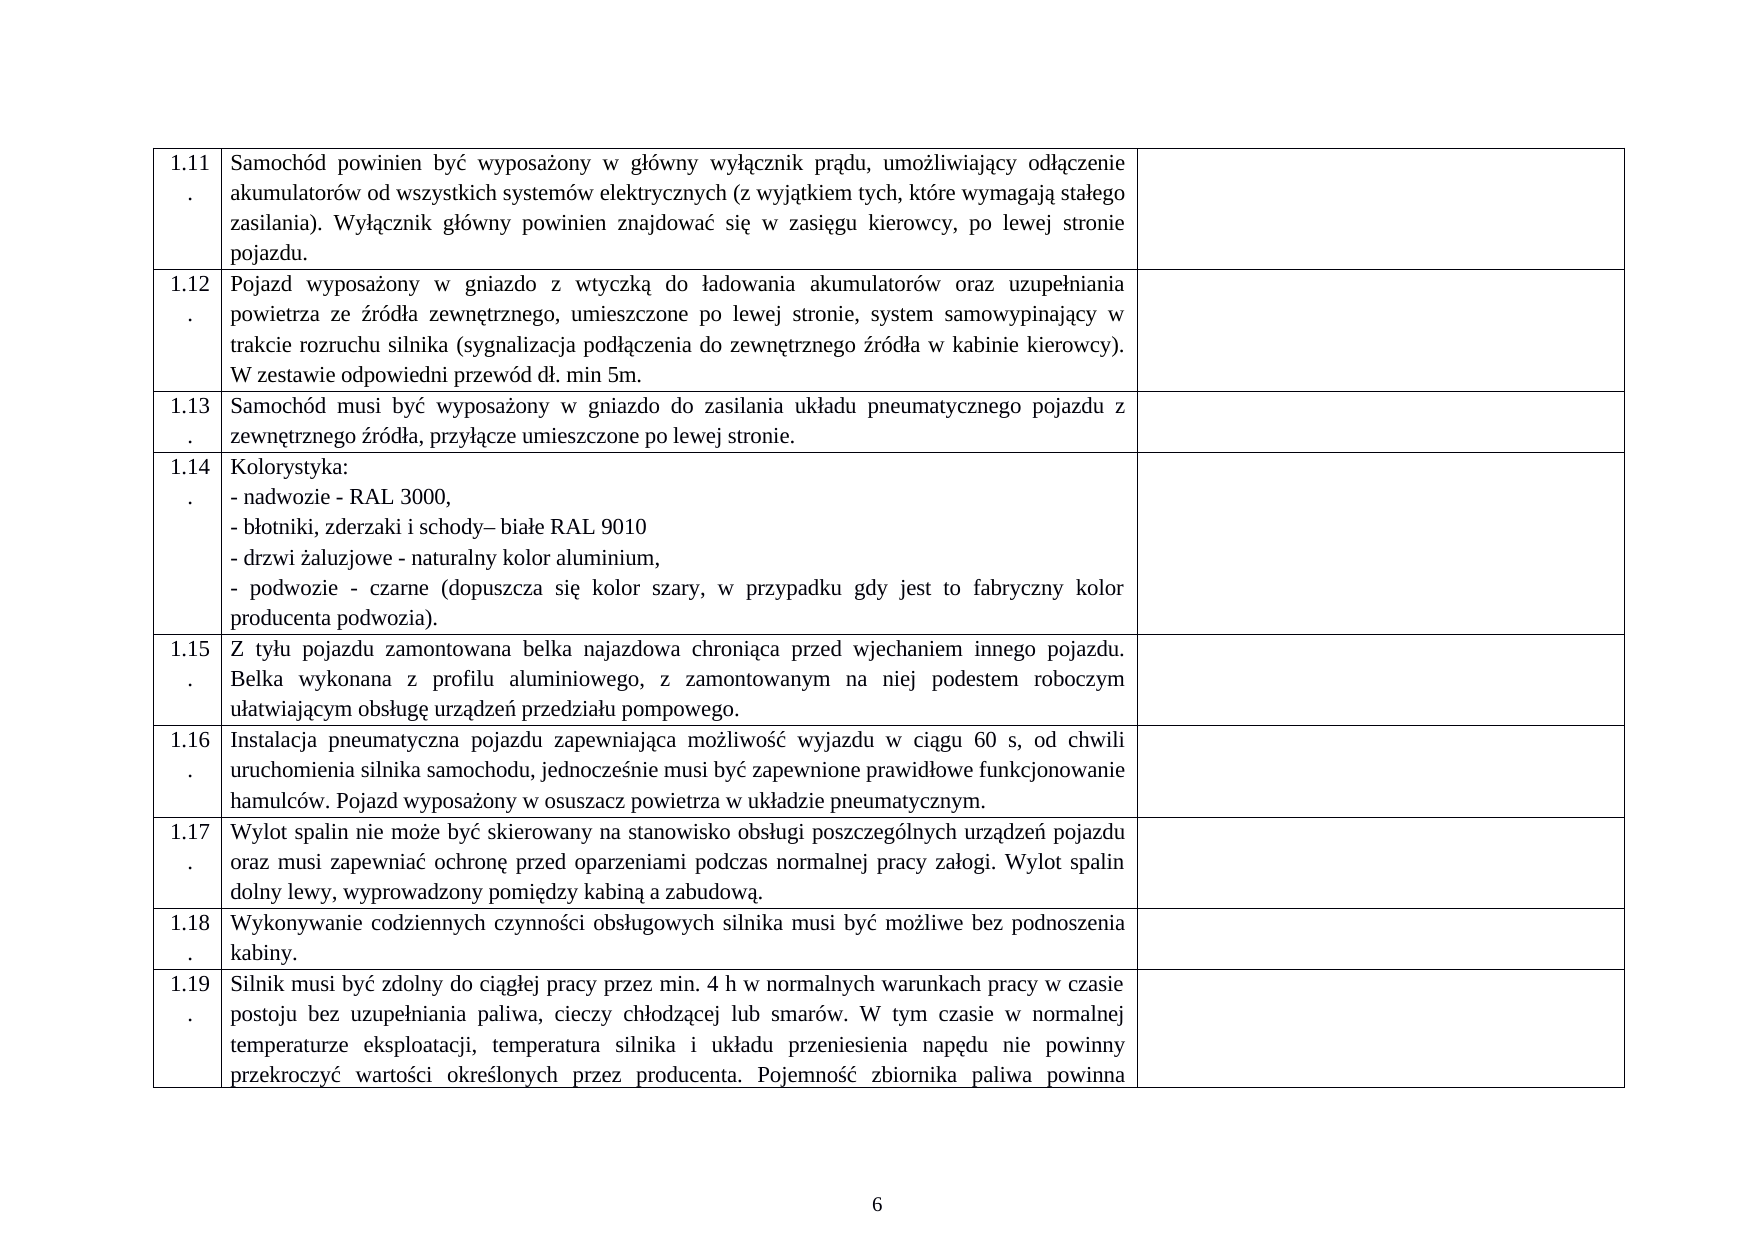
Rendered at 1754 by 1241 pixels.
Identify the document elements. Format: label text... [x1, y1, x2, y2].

table_cell Pojazd wyposażony w gniazdo z wtyczką do ładowania akumulatorów oraz uzupełniania powietrza ze źródła zewnętrznego, umieszczone po lewej stronie, system samowypinający w trakcie rozruchu silnika (sygnalizacja podłączenia do zewnętrznego źródła w kabinie kierowcy). W zestawie odpowiedni przewód dł. min 5m. [222, 270, 1137, 391]
table_cell 1.11. [154, 149, 221, 269]
table_cell [1138, 970, 1624, 1087]
table_cell Samochód musi być wyposażony w gniazdo do zasilania układu pneumatycznego pojazdu z zewnętrznego źródła, przyłącze umieszczone po lewej stronie. [222, 392, 1137, 452]
table_cell [1138, 149, 1624, 269]
table_cell Wykonywanie codziennych czynności obsługowych silnika musi być możliwe bez podnoszenia kabiny. [222, 909, 1137, 969]
table_cell [1138, 726, 1624, 817]
table_cell [1138, 453, 1624, 634]
table_cell 1.13. [154, 392, 221, 452]
table_cell Z tyłu pojazdu zamontowana belka najazdowa chroniąca przed wjechaniem innego pojazdu. Belka wykonana z profilu aluminiowego, z zamontowanym na niej podestem roboczym ułatwiającym obsługę urządzeń przedziału pompowego. [222, 635, 1137, 725]
table_cell 1.12. [154, 270, 221, 391]
table_cell Kolorystyka: - nadwozie - RAL 3000, - błotniki, zderzaki i schody– białe RAL 9010 - drzwi żaluzjowe - naturalny kolor aluminium, - podwozie - czarne (dopuszcza się kolor szary, w przypadku gdy jest to fabryczny kolor producenta podwozia). [222, 453, 1137, 634]
table_cell 1.14. [154, 453, 221, 634]
table_cell Wylot spalin nie może być skierowany na stanowisko obsługi poszczególnych urządzeń pojazdu oraz musi zapewniać ochronę przed oparzeniami podczas normalnej pracy załogi. Wylot spalin dolny lewy, wyprowadzony pomiędzy kabiną a zabudową. [222, 818, 1137, 908]
table_cell 1.15. [154, 635, 221, 725]
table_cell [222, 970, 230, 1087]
table_cell Instalacja pneumatyczna pojazdu zapewniająca możliwość wyjazdu w ciągu 60 s, od chwili uruchomienia silnika samochodu, jednocześnie musi być zapewnione prawidłowe funkcjonowanie hamulców. Pojazd wyposażony w osuszacz powietrza w układzie pneumatycznym. [222, 726, 1137, 817]
table_cell [1138, 635, 1624, 725]
table_cell 1.16. [154, 726, 221, 817]
table_cell [1138, 909, 1624, 969]
table_cell 1.19. [154, 970, 221, 1087]
table_cell [1138, 392, 1624, 452]
table_cell 1.18. [154, 909, 221, 969]
table_cell [1138, 818, 1624, 908]
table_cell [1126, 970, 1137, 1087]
table_cell [1138, 270, 1624, 391]
table_cell Samochód powinien być wyposażony w główny wyłącznik prądu, umożliwiający odłączenie akumulatorów od wszystkich systemów elektrycznych (z wyjątkiem tych, które wymagają stałego zasilania). Wyłącznik główny powinien znajdować się w zasięgu kierowcy, po lewej stronie pojazdu. [222, 149, 1137, 269]
table_cell 1.17. [154, 818, 221, 908]
